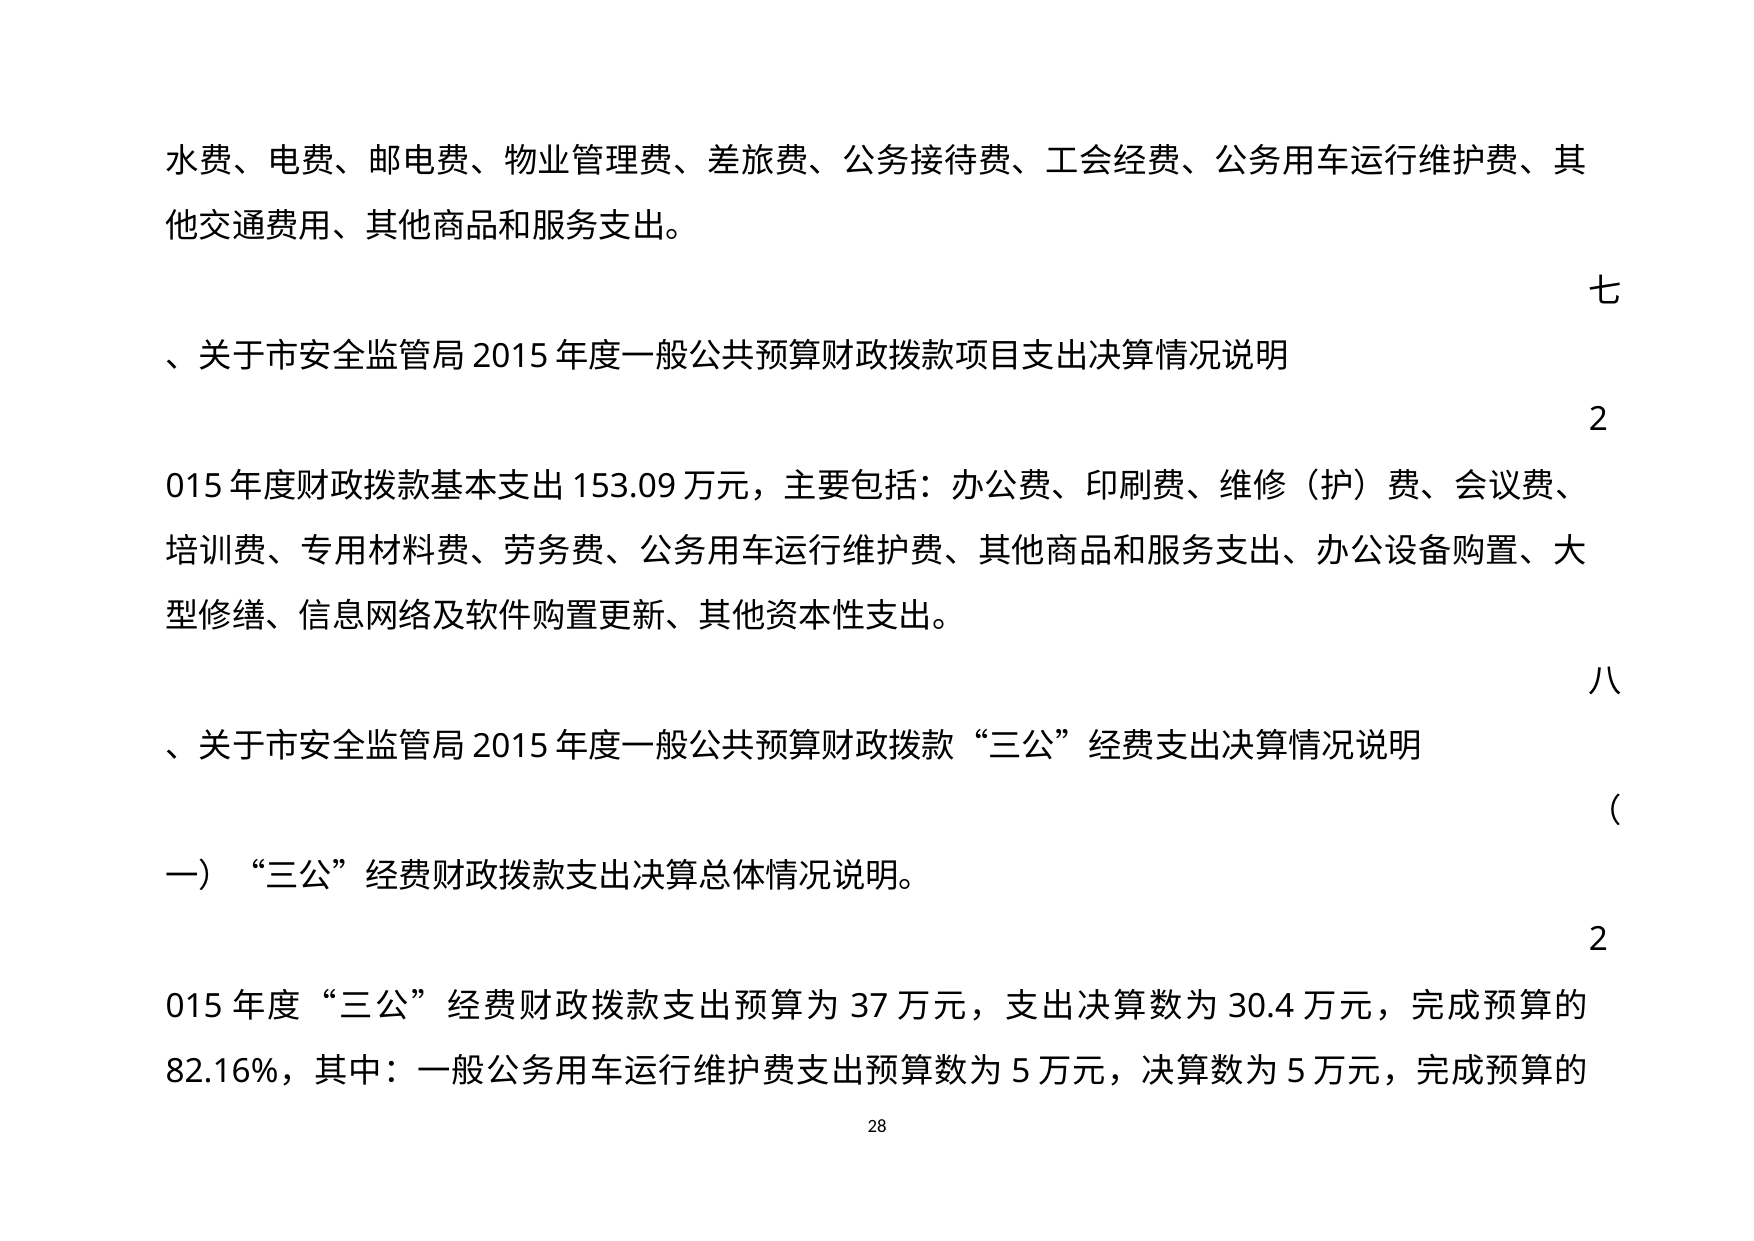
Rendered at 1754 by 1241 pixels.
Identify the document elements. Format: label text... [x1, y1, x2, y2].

text 七、关于市安全监管局2015年度一般公共预算财政拨款项目支出决算情况说明 [165, 255, 1588, 385]
text 2015年度财政拨款基本支出153.09万元，主要包括：办公费、印刷费、维修（护）费、会议费、培训费、专用材料费、劳务费、公务用车运行维护费、其他商品和服务支出、办公设备购置、大型修缮、信息网络及软件购置更新、其他资本性支出。 [165, 385, 1588, 645]
text （一）“三公”经费财政拨款支出决算总体情况说明。 [165, 775, 1588, 905]
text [165, 125, 1588, 255]
text 八、关于市安全监管局2015年度一般公共预算财政拨款“三公”经费支出决算情况说明 [165, 645, 1588, 775]
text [165, 905, 1588, 1100]
